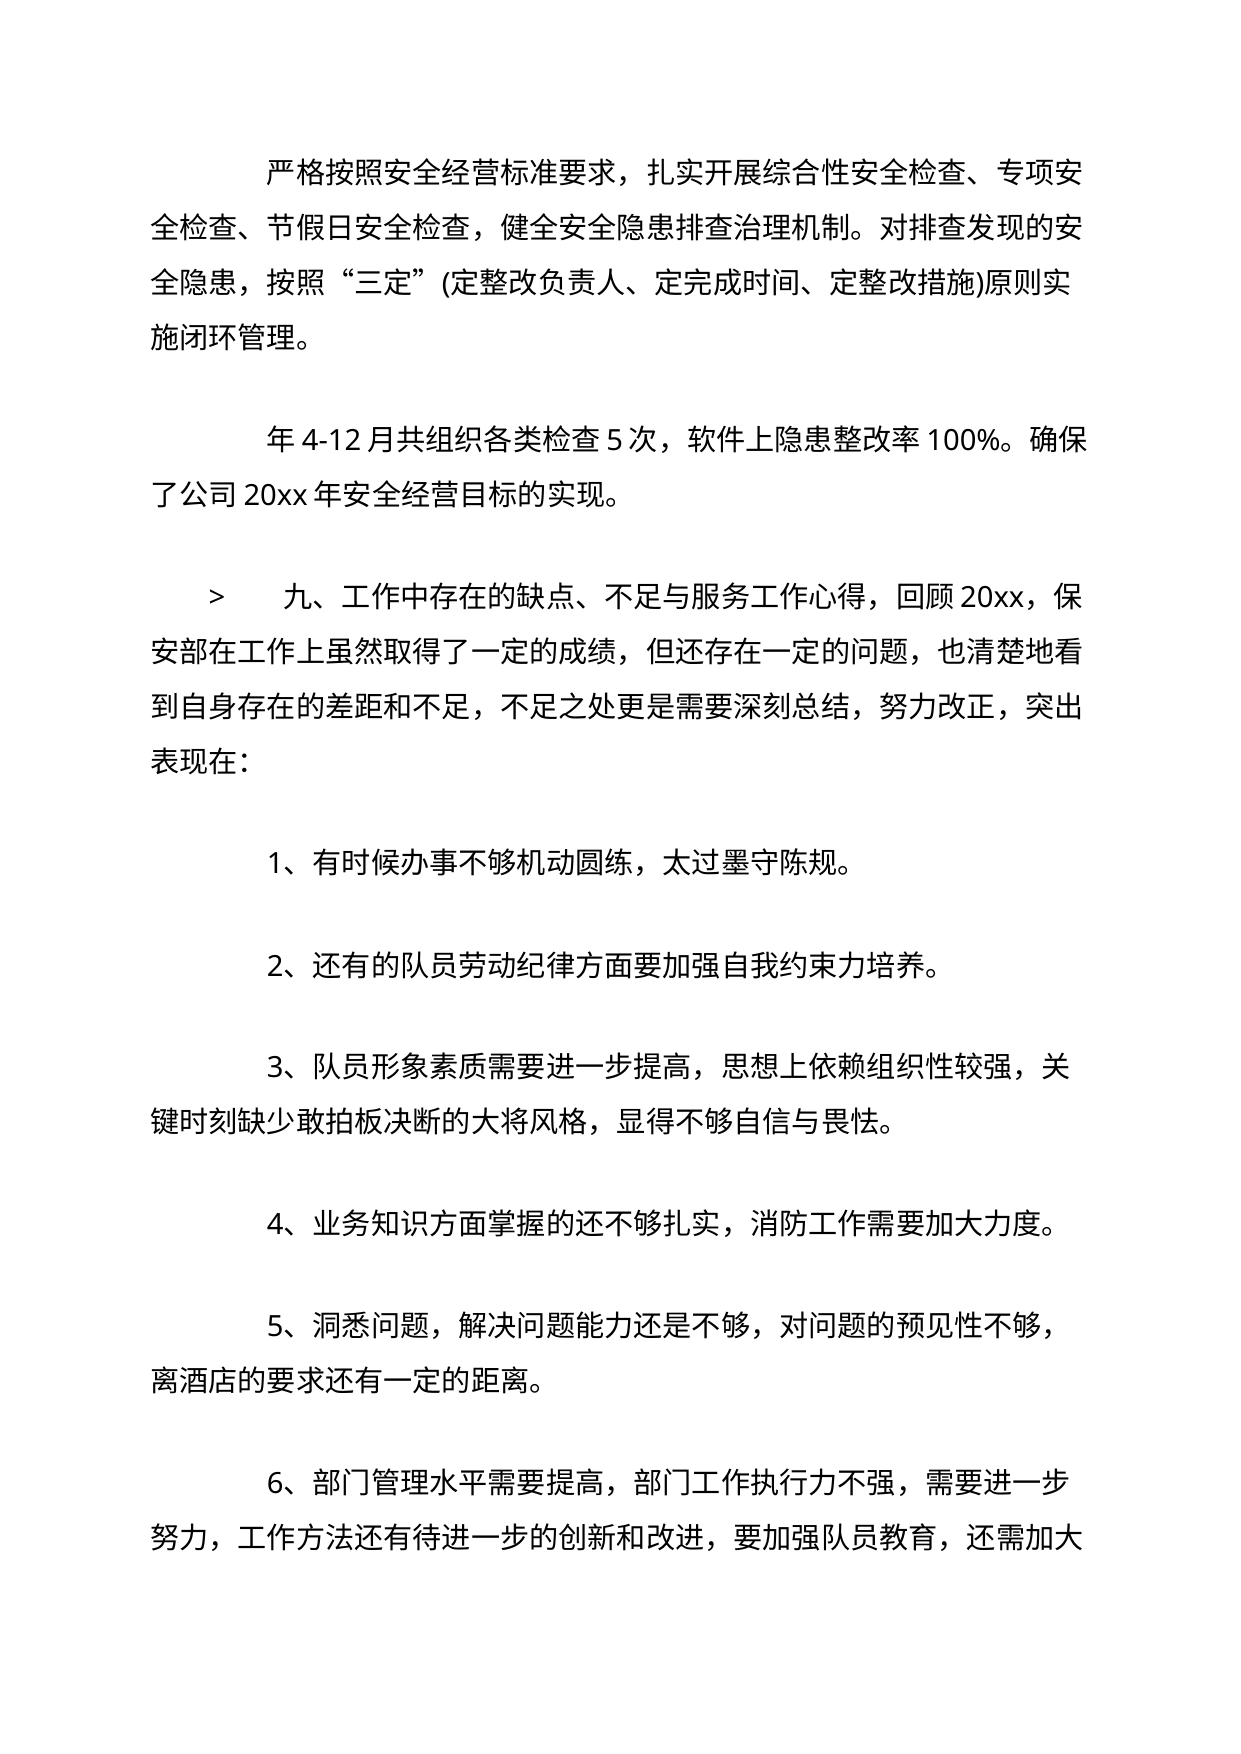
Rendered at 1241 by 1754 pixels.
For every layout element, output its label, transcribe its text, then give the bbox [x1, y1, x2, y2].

text 5、洞悉问题，解决问题能力还是不够，对问题的预见性不够，离酒店的要求还有一定的距离。 [150, 1303, 1090, 1400]
text > 九、工作中存在的缺点、不足与服务工作心得，回顾20xx，保安部在工作上虽然取得了一定的成绩，但还存在一定的问题，也清楚地看到自身存在的差距和不足，不足之处更是需要深刻总结，努力改正，突出表现在： [150, 573, 1090, 781]
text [150, 1459, 1090, 1557]
text 1、有时候办事不够机动圆练，太过墨守陈规。 [150, 840, 1090, 882]
text 年4-12月共组织各类检查5次，软件上隐患整改率100%。确保了公司20xx年安全经营目标的实现。 [150, 417, 1090, 514]
text 2、还有的队员劳动纪律方面要加强自我约束力培养。 [150, 942, 1090, 984]
text 4、业务知识方面掌握的还不够扎实，消防工作需要加大力度。 [150, 1201, 1090, 1243]
text 严格按照安全经营标准要求，扎实开展综合性安全检查、专项安全检查、节假日安全检查，健全安全隐患排查治理机制。对排查发现的安全隐患，按照“三定”(定整改负责人、定完成时间、定整改措施)原则实施闭环管理。 [150, 150, 1090, 357]
text 3、队员形象素质需要进一步提高，思想上依赖组织性较强，关键时刻缺少敢拍板决断的大将风格，显得不够自信与畏怯。 [150, 1044, 1090, 1141]
